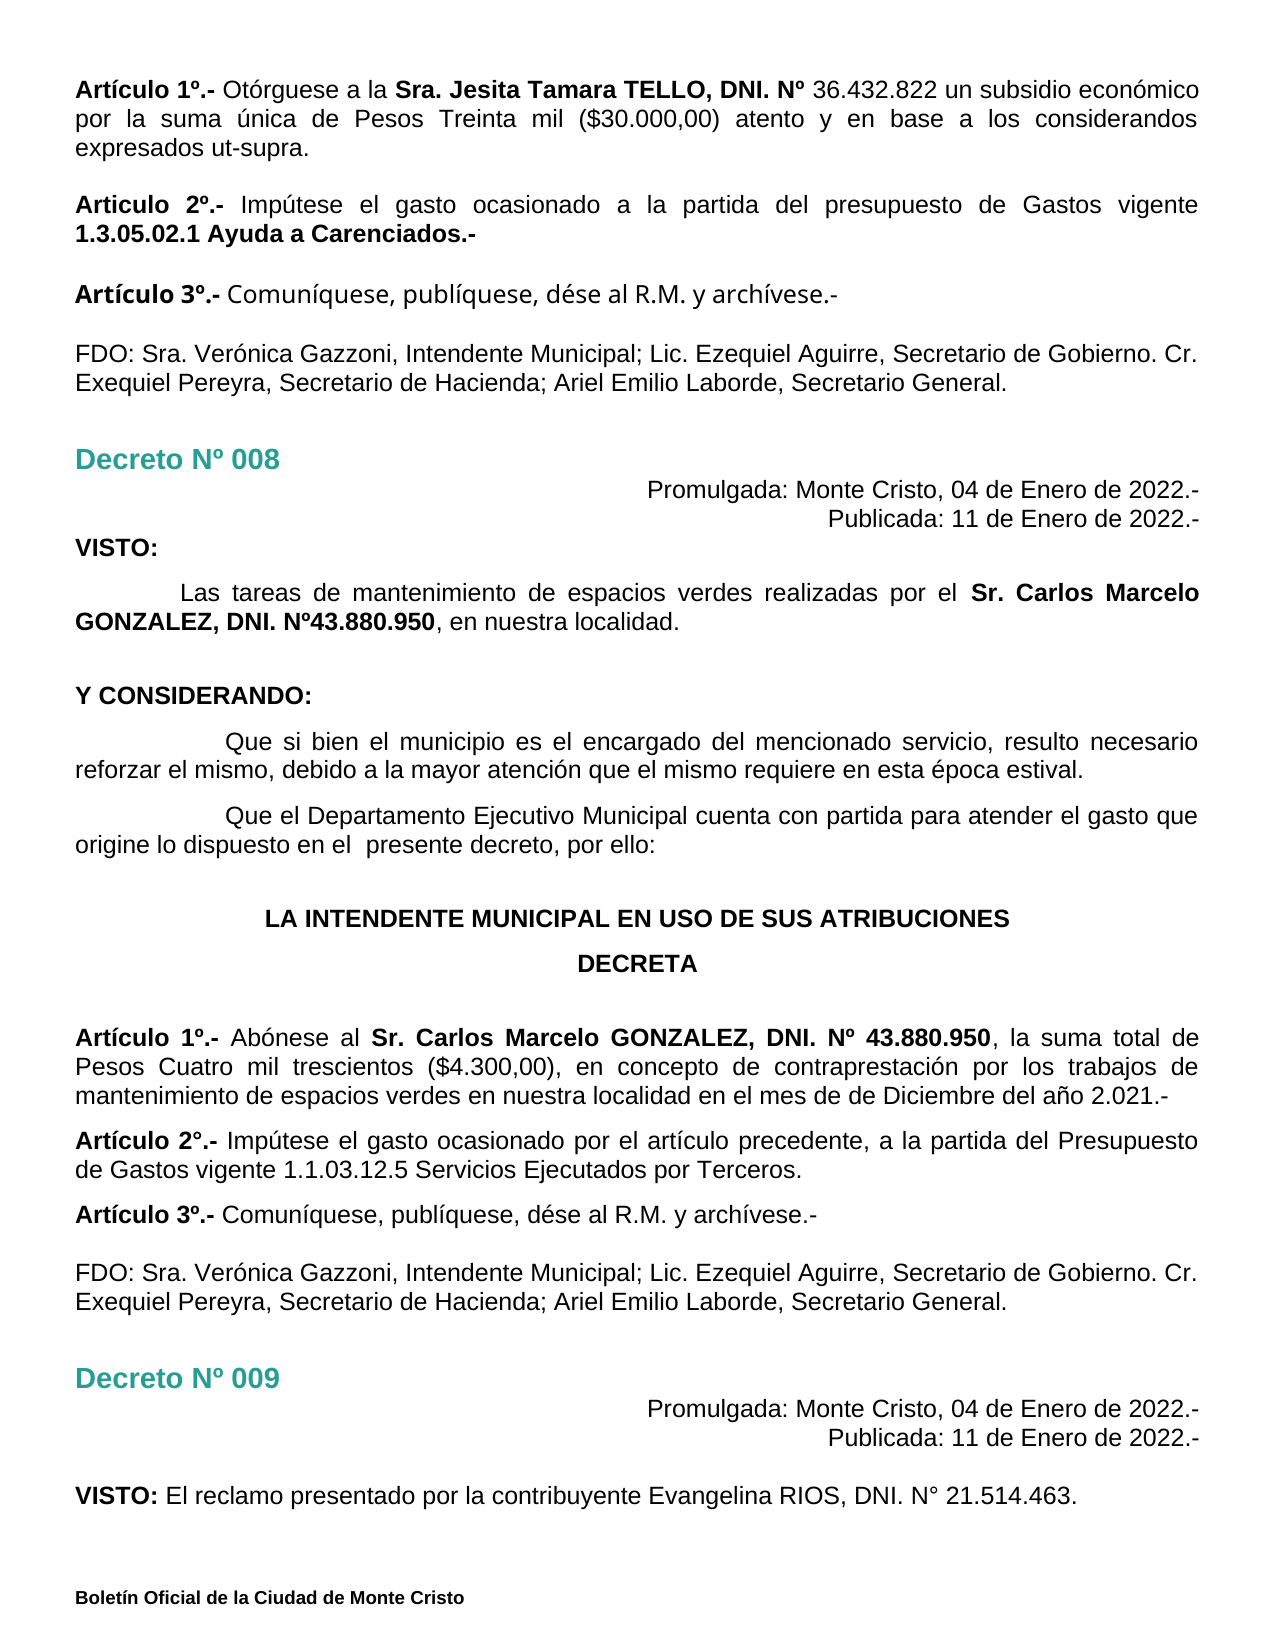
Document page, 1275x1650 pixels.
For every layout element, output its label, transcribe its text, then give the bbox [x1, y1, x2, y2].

text Artículo 1º.- Otórguese a la Sra. Jesita Tamara TELLO, DNI. Nº 36.432.822 un subsidio económico por la suma única de Pesos Treinta mil ($30.000,00) atento y en base a los considerandos expresados ut-supra. [75, 75, 1200, 161]
text Artículo 1º.- Abónese al Sr. Carlos Marcelo GONZALEZ, DNI. Nº 43.880.950, la suma total de Pesos Cuatro mil trescientos ($4.300,00), en concepto de contraprestación por los trabajos de mantenimiento de espacios verdes en nuestra localidad en el mes de de Diciembre del año 2.021.- [75, 1023, 1200, 1110]
text LA INTENDENTE MUNICIPAL EN USO DE SUS ATRIBUCIONES [75, 904, 1200, 933]
text Articulo 2º.- Impútese el gasto ocasionado a la partida del presupuesto de Gastos vigente 1.3.05.02.1 Ayuda a Carenciados.- [75, 190, 1200, 247]
subtitle Decreto Nº 009 [75, 1361, 1200, 1394]
text Publicada: 11 de Enero de 2022.- [75, 1423, 1200, 1452]
subtitle Decreto Nº 008 [75, 442, 1200, 476]
text Las tareas de mantenimiento de espacios verdes realizadas por el Sr. Carlos Marcelo GONZALEZ, DNI. Nº43.880.950, en nuestra localidad. [75, 578, 1200, 636]
text Que el Departamento Ejecutivo Municipal cuenta con partida para atender el gasto que origine lo dispuesto en el presente decreto, por ello: [75, 801, 1200, 858]
text Artículo 3º.- Comuníquese, publíquese, dése al R.M. y archívese.- [75, 1201, 1200, 1229]
text Artículo 3º.- Comuníquese, publíquese, dése al R.M. y archívese.- [75, 247, 1200, 310]
text Promulgada: Monte Cristo, 04 de Enero de 2022.- [75, 476, 1200, 504]
text Promulgada: Monte Cristo, 04 de Enero de 2022.- [75, 1394, 1200, 1423]
text VISTO: [75, 533, 1200, 562]
text VISTO: El reclamo presentado por la contribuyente Evangelina RIOS, DNI. N° 21.514.463. [75, 1481, 1200, 1509]
text FDO: Sra. Verónica Gazzoni, Intendente Municipal; Lic. Ezequiel Aguirre, Secretario de Gobierno. Cr. Exequiel Pereyra, Secretario de Hacienda; Ariel Emilio Laborde, Secretario General. [75, 1258, 1200, 1316]
text Y CONSIDERANDO: [75, 681, 1200, 710]
text FDO: Sra. Verónica Gazzoni, Intendente Municipal; Lic. Ezequiel Aguirre, Secretario de Gobierno. Cr. Exequiel Pereyra, Secretario de Hacienda; Ariel Emilio Laborde, Secretario General. [75, 339, 1200, 397]
text Publicada: 11 de Enero de 2022.- [75, 504, 1200, 533]
text DECRETA [75, 949, 1200, 978]
text Que si bien el municipio es el encargado del mencionado servicio, resulto necesario reforzar el mismo, debido a la mayor atención que el mismo requiere en esta época estival. [75, 727, 1200, 784]
text Artículo 2°.- Impútese el gasto ocasionado por el artículo precedente, a la partida del Presupuesto de Gastos vigente 1.1.03.12.5 Servicios Ejecutados por Terceros. [75, 1126, 1200, 1184]
